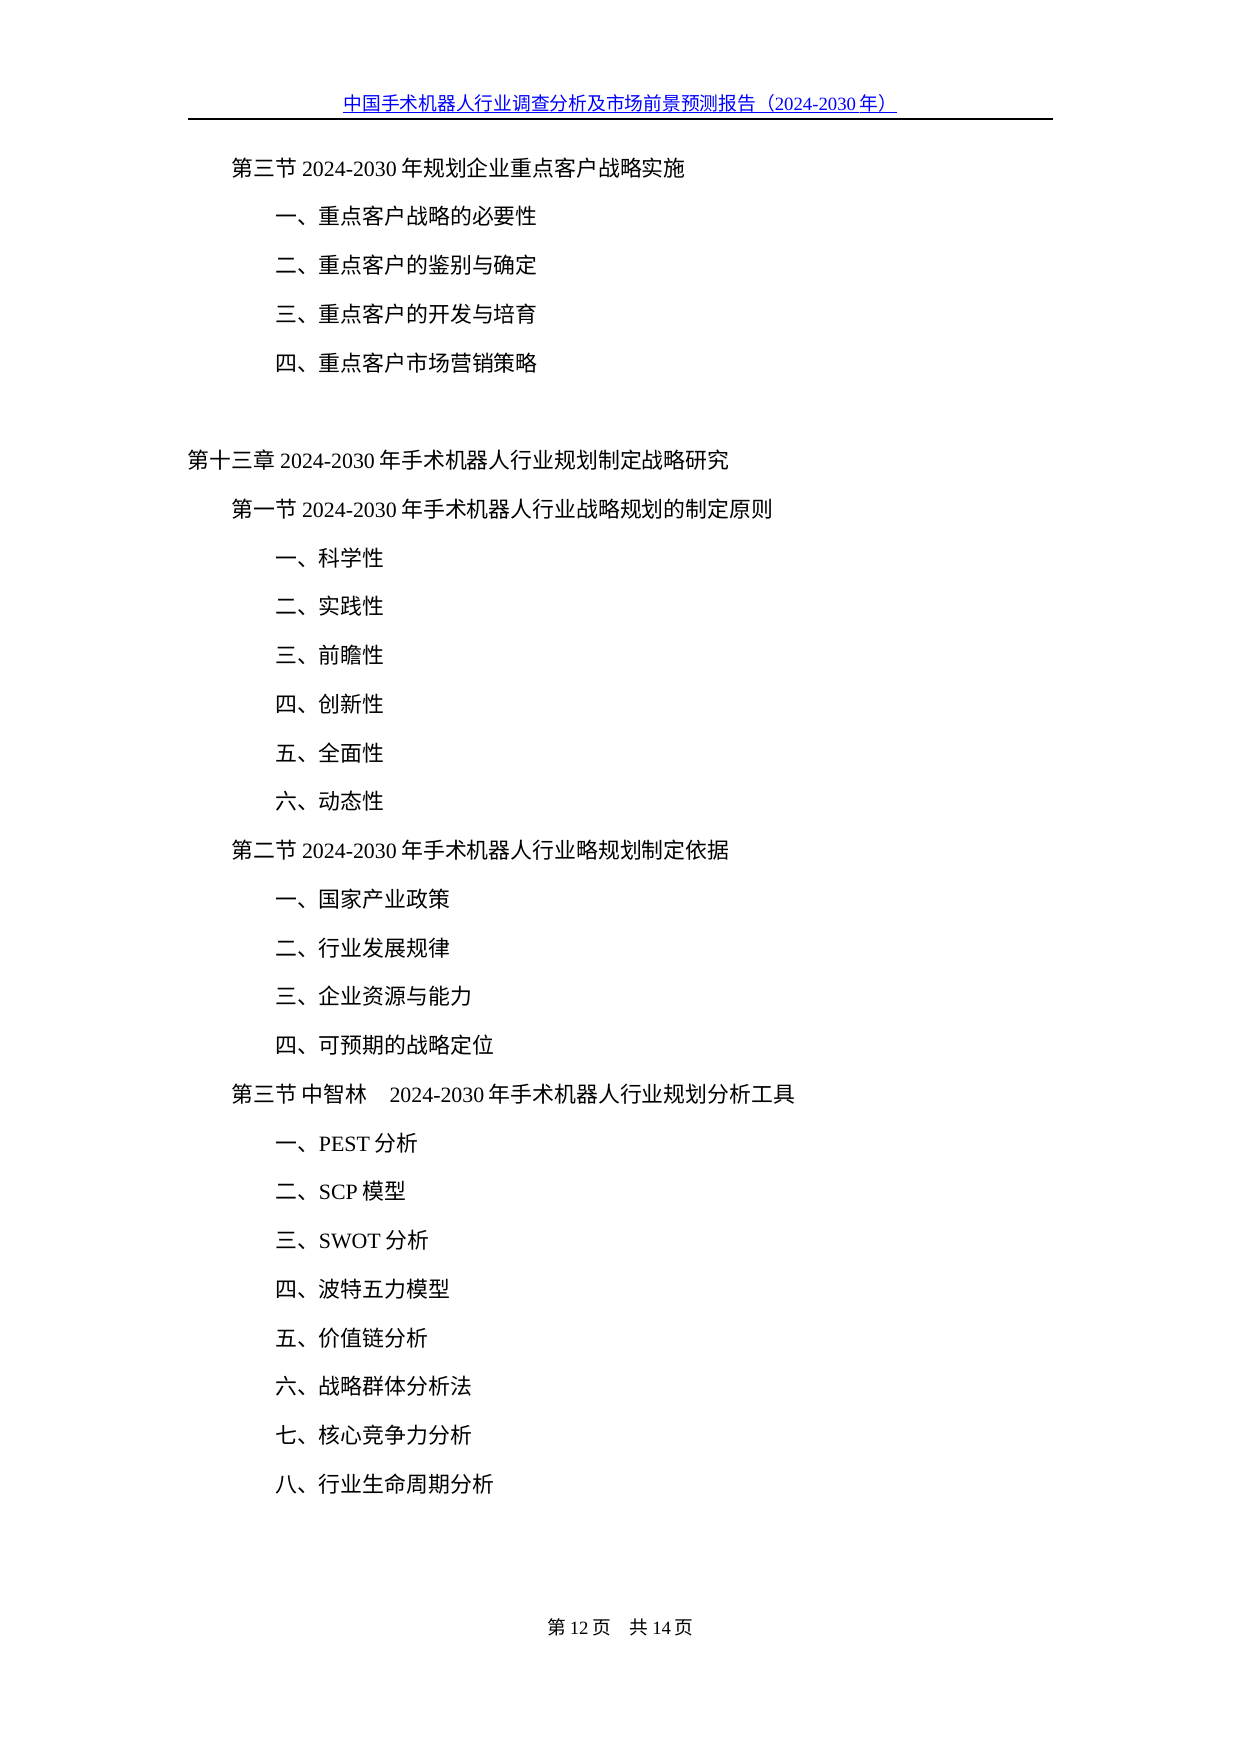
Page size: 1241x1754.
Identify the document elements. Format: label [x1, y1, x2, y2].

text [187, 150, 1053, 1499]
